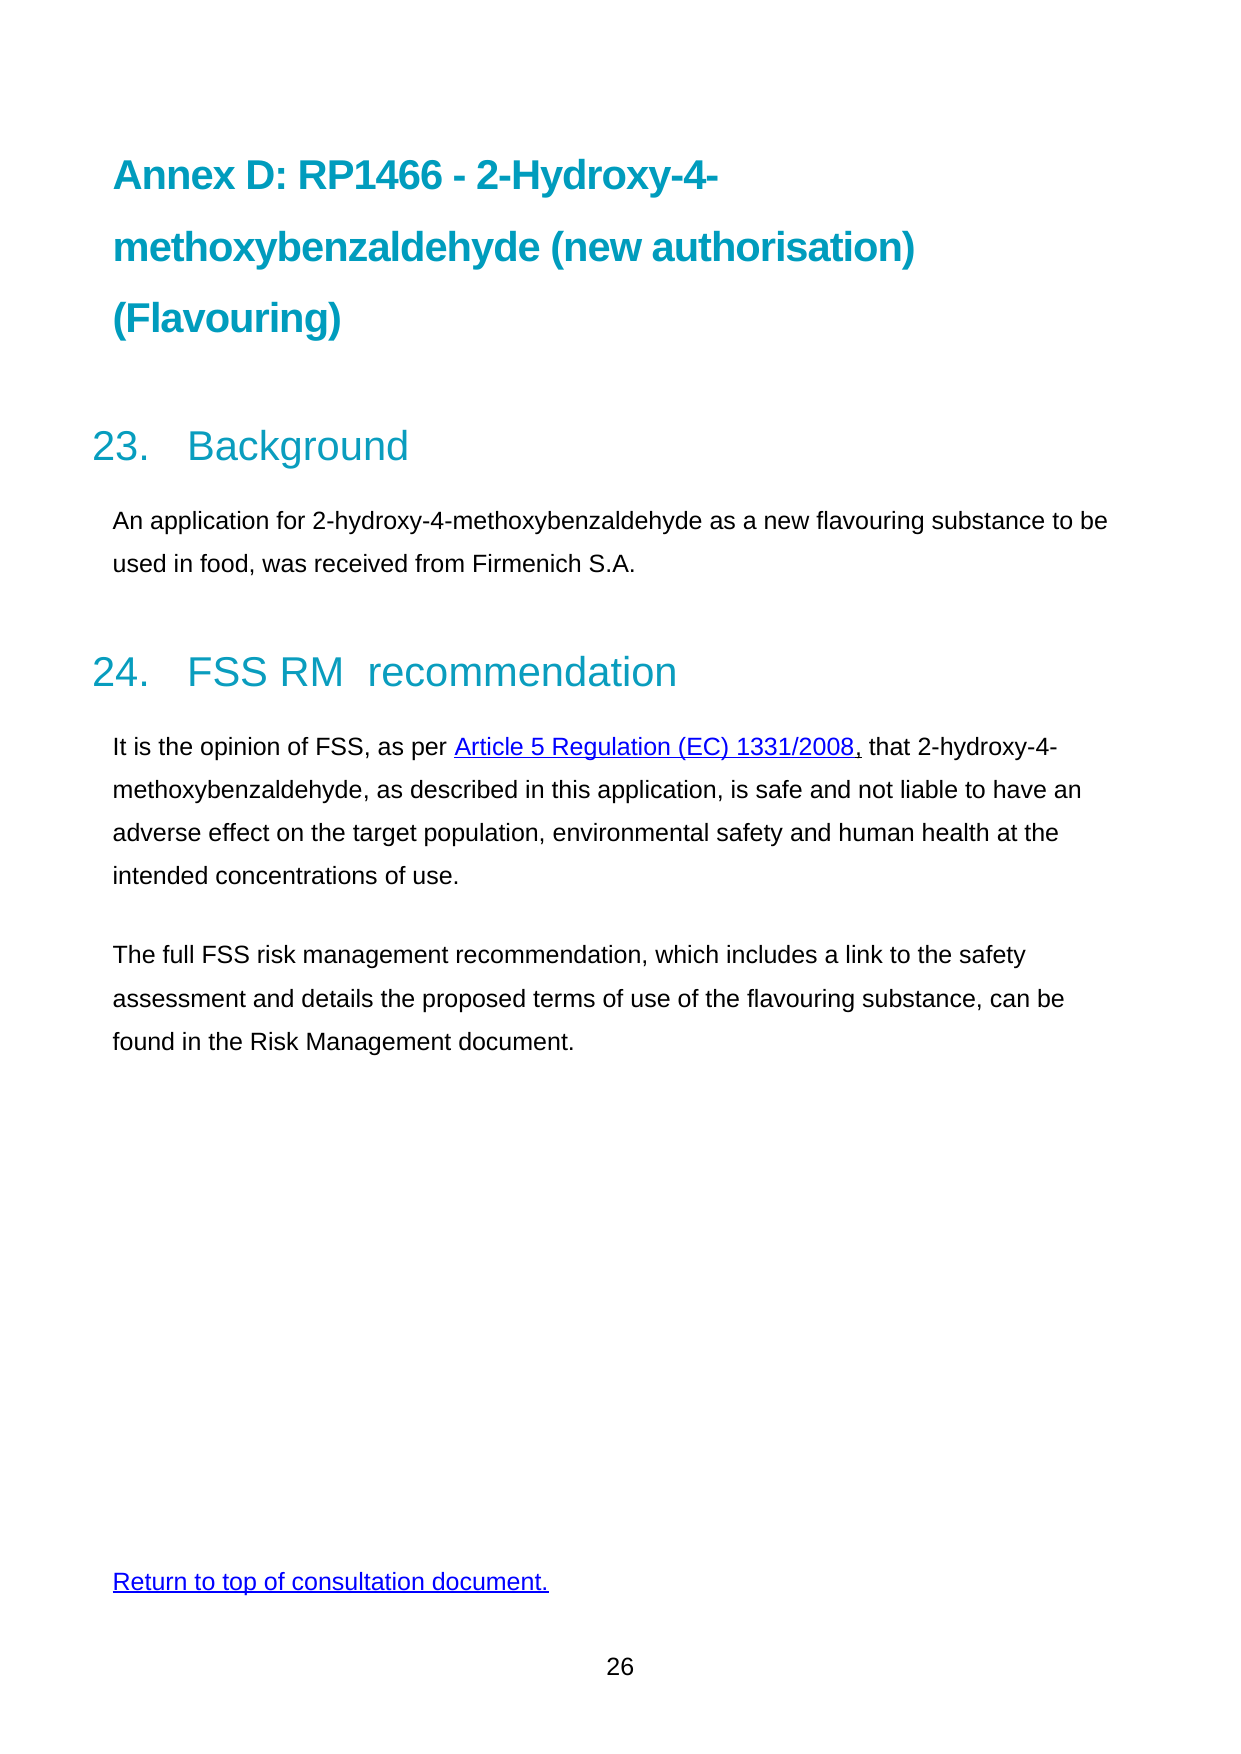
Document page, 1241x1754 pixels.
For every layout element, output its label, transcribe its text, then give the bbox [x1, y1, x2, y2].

subtitle FSS RM recommendation [150, 647, 1128, 695]
text The full FSS risk management recommendation, which includes a link to the safety assessment and details the proposed terms of use of the flavouring substance, can be found in the Risk Management document. [112, 940, 1128, 1055]
text Return to top of consultation document. [112, 1566, 1128, 1595]
subtitle Background [150, 421, 1128, 469]
text An application for 2-hydroxy-4-methoxybenzaldehyde as a new flavouring substance to be used in food, was received from Firmenich S.A. [112, 506, 1128, 577]
text It is the opinion of FSS, as per Article 5 Regulation (EC) 1331/2008, that 2-hydroxy-4-methoxybenzaldehyde, as described in this application, is safe and not liable to have an adverse effect on the target population, environmental safety and human health at the intended concentrations of use. [112, 732, 1128, 890]
title Annex D: RP1466 - 2-Hydroxy-4-methoxybenzaldehyde (new authorisation) (Flavouring) [112, 150, 1128, 342]
